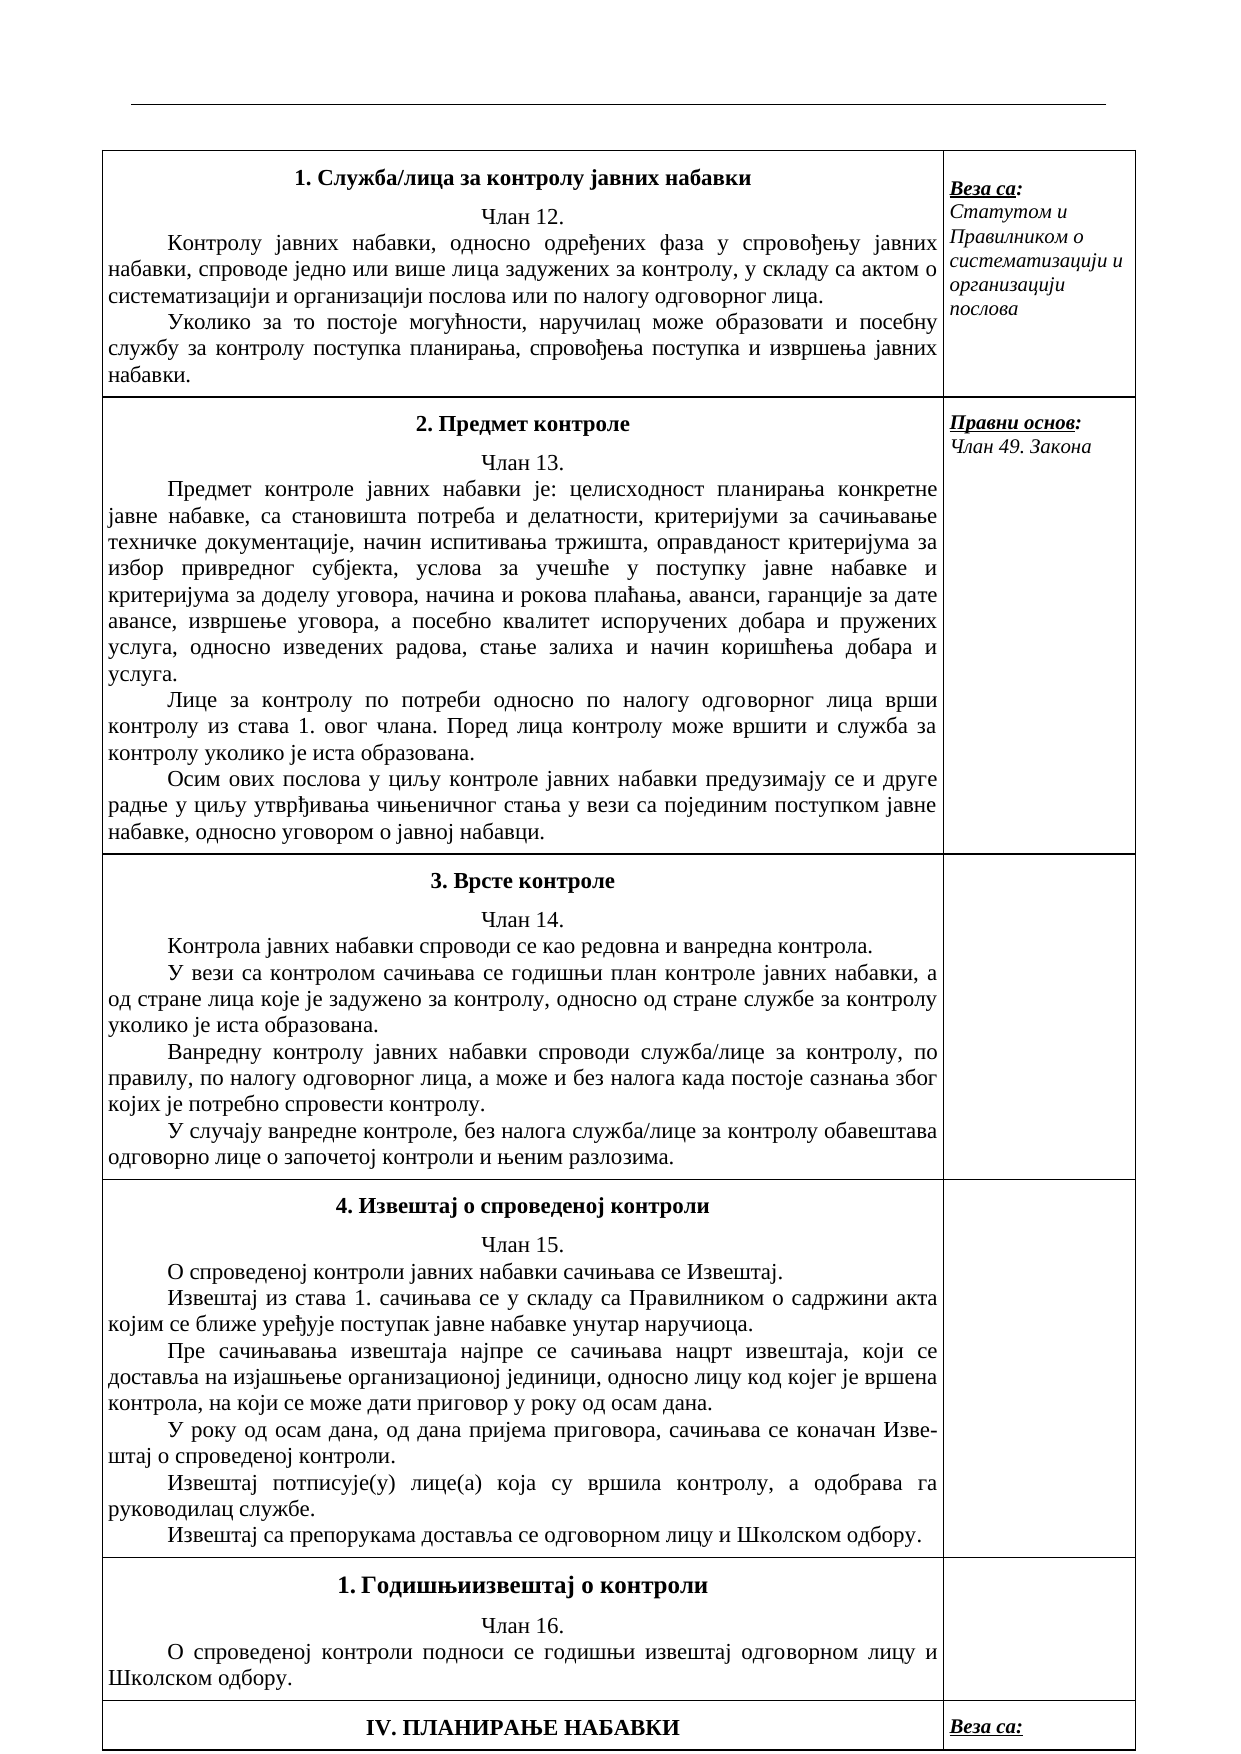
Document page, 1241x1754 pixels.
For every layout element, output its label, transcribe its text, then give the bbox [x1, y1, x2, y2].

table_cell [944, 1701, 1135, 1749]
table_cell Правни основ: Члан 49. Закона [944, 398, 1135, 853]
table_cell [944, 1558, 1135, 1700]
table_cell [944, 151, 1135, 396]
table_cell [103, 1701, 943, 1749]
table_cell 3. Врсте контроле Члан 14. Контрола јавних набавки спроводи се као редовна и ванредна контрола. У вези са контролом сачињава се годишњи план контроле јавних набавки, а од стране лица које је задужено за контролу, односно од стране службе за контролу уколико је иста образована. Ванредну контролу јавних набавки спроводи служба/лице за контролу, по правилу, по налогу одговорног лица, а може и без налога када постоје сазнања због којих је потребно спровести контролу. У случају ванредне контроле, без налога служба/лице за контролу обавештава одговорно лице о започетој контроли и њеним разлозима. [103, 855, 943, 1178]
table_cell Годишњиизвештај о контроли Члан 16. О спроведеној контроли подноси се годишњи извештај одговорном лицу и Школском одбору. [103, 1558, 943, 1700]
table_cell [944, 855, 1135, 1178]
table_cell [944, 1180, 1135, 1556]
table_cell 2. Предмет контроле Члан 13. Предмет контроле јавних набавки је: целисходност планирања конкретне јавне набавке, са становишта потреба и делатности, критеријуми за сачињавање техничке документације, начин испитивања тржишта, оправданост критеријума за избор привредног субјекта, услова за учешће у поступку јавне набавке и критеријума за доделу уговора, начина и рокова плаћања, аванси, гаранције за дате авансе, извршење уговора, а посебно квалитет испоручених добара и пружених услуга, односно изведених радова, стање залиха и начин коришћења добара и услуга. Лице за контролу по потреби односно по налогу одговорног лица врши контролу из става 1. овог члана. Поред лица контролу може вршити и служба за контролу уколико је иста образована. Осим ових послова у циљу контроле јавних набавки предузимају се и друге радње у циљу утврђивања чињеничног стања у вези са појединим поступком јавне набавке, односно уговором о јавној набавци. [103, 398, 943, 853]
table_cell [103, 151, 943, 396]
table_cell 4. Извештај о спроведеној контроли Члан 15. О спроведеној контроли јавних набавки сачињава се Извештај. Извештај из става 1. сачињава се у складу са Правилником о садржини акта којим се ближе уређује поступак јавне набавке унутар наручиоца. Пре сачињавања извештаја најпре се сачињава нацрт извештаја, који се доставља на изјашњење организационој јединици, односно лицу код којег је вршена контрола, на који се може дати приговор у року од осам дана. У року од осам дана, од дана пријема приговора, сачињава се коначан Извештај о спроведеној контроли. Извештај потписује(у) лице(а) која су вршила контролу, а одобрава га руководилац службе. Извештај са препорукама доставља се одговорном лицу и Школском одбору. [103, 1180, 943, 1556]
